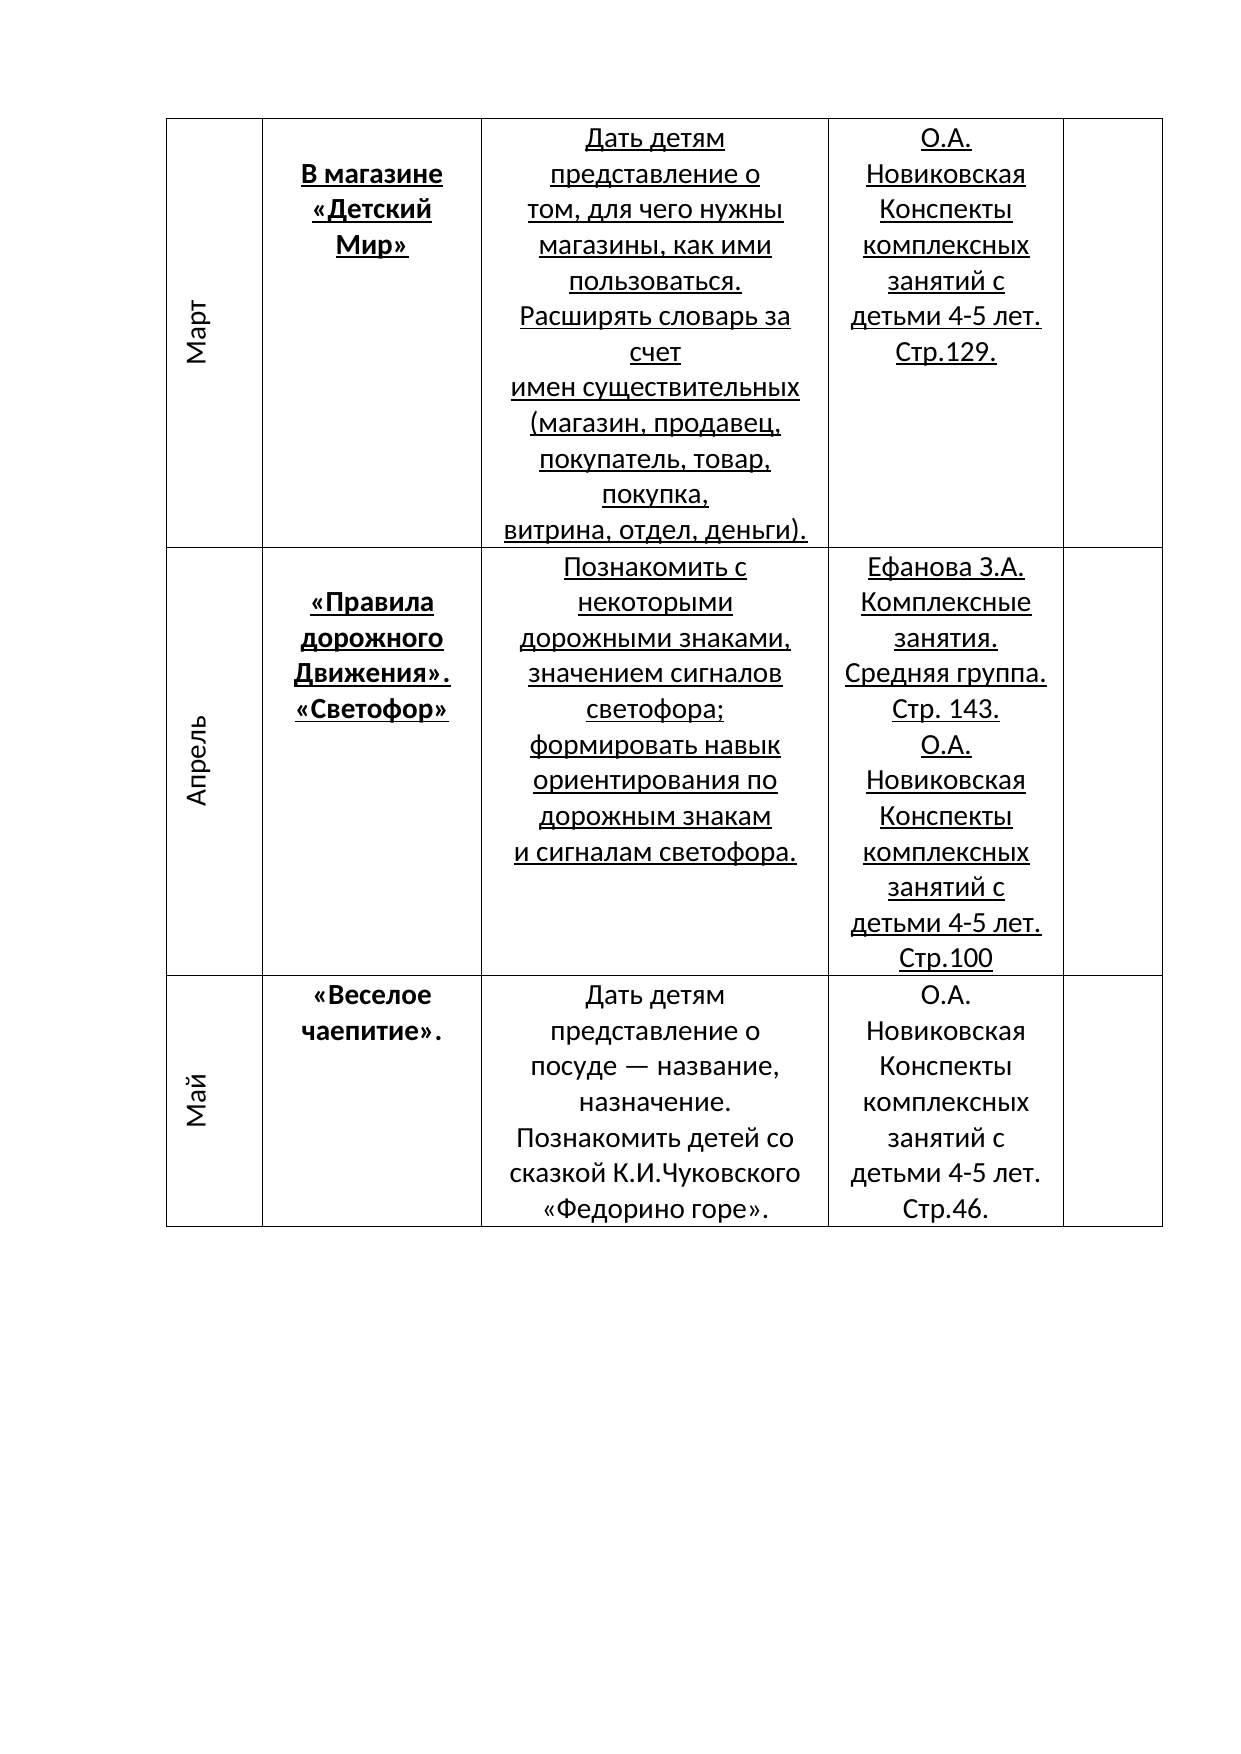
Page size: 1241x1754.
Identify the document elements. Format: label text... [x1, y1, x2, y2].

table_cell Дать детям представление о посуде — название, назначение. Познакомить детей со сказкой К.И.Чуковского «Федорино горе». [482, 976, 828, 1226]
table_cell «Правила дорожного Движения». «Светофор» [263, 548, 481, 975]
table_cell В магазине «Детский Мир» [263, 119, 481, 547]
table_cell Познакомить с некоторыми дорожными знаками, значением сигналов светофора; формировать навык ориентирования по дорожным знакам и сигналам светофора. [482, 548, 828, 975]
table_cell Май [167, 976, 262, 1226]
table_cell Дать детям представление о том, для чего нужны магазины, как ими пользоваться. Расширять словарь за счет имен существительных (магазин, продавец, покупатель, товар, покупка, витрина, отдел, деньги). [482, 119, 828, 547]
table_cell О.А. Новиковская Конспекты комплексных занятий с детьми 4-5 лет. Стр.129. [829, 119, 1063, 547]
table_cell Апрель [167, 548, 262, 975]
table_cell [1064, 976, 1162, 1226]
table_cell Ефанова З.А. Комплексные занятия. Средняя группа. Стр. 143. О.А. Новиковская Конспекты комплексных занятий с детьми 4-5 лет. Стр.100 [829, 548, 1063, 975]
table_cell Март [167, 119, 262, 547]
table_cell «Веселое чаепитие». [263, 976, 481, 1226]
table_cell О.А. Новиковская Конспекты комплексных занятий с детьми 4-5 лет. Стр.46. [829, 976, 1063, 1226]
table_cell [1064, 548, 1162, 975]
table_cell [1064, 119, 1162, 547]
